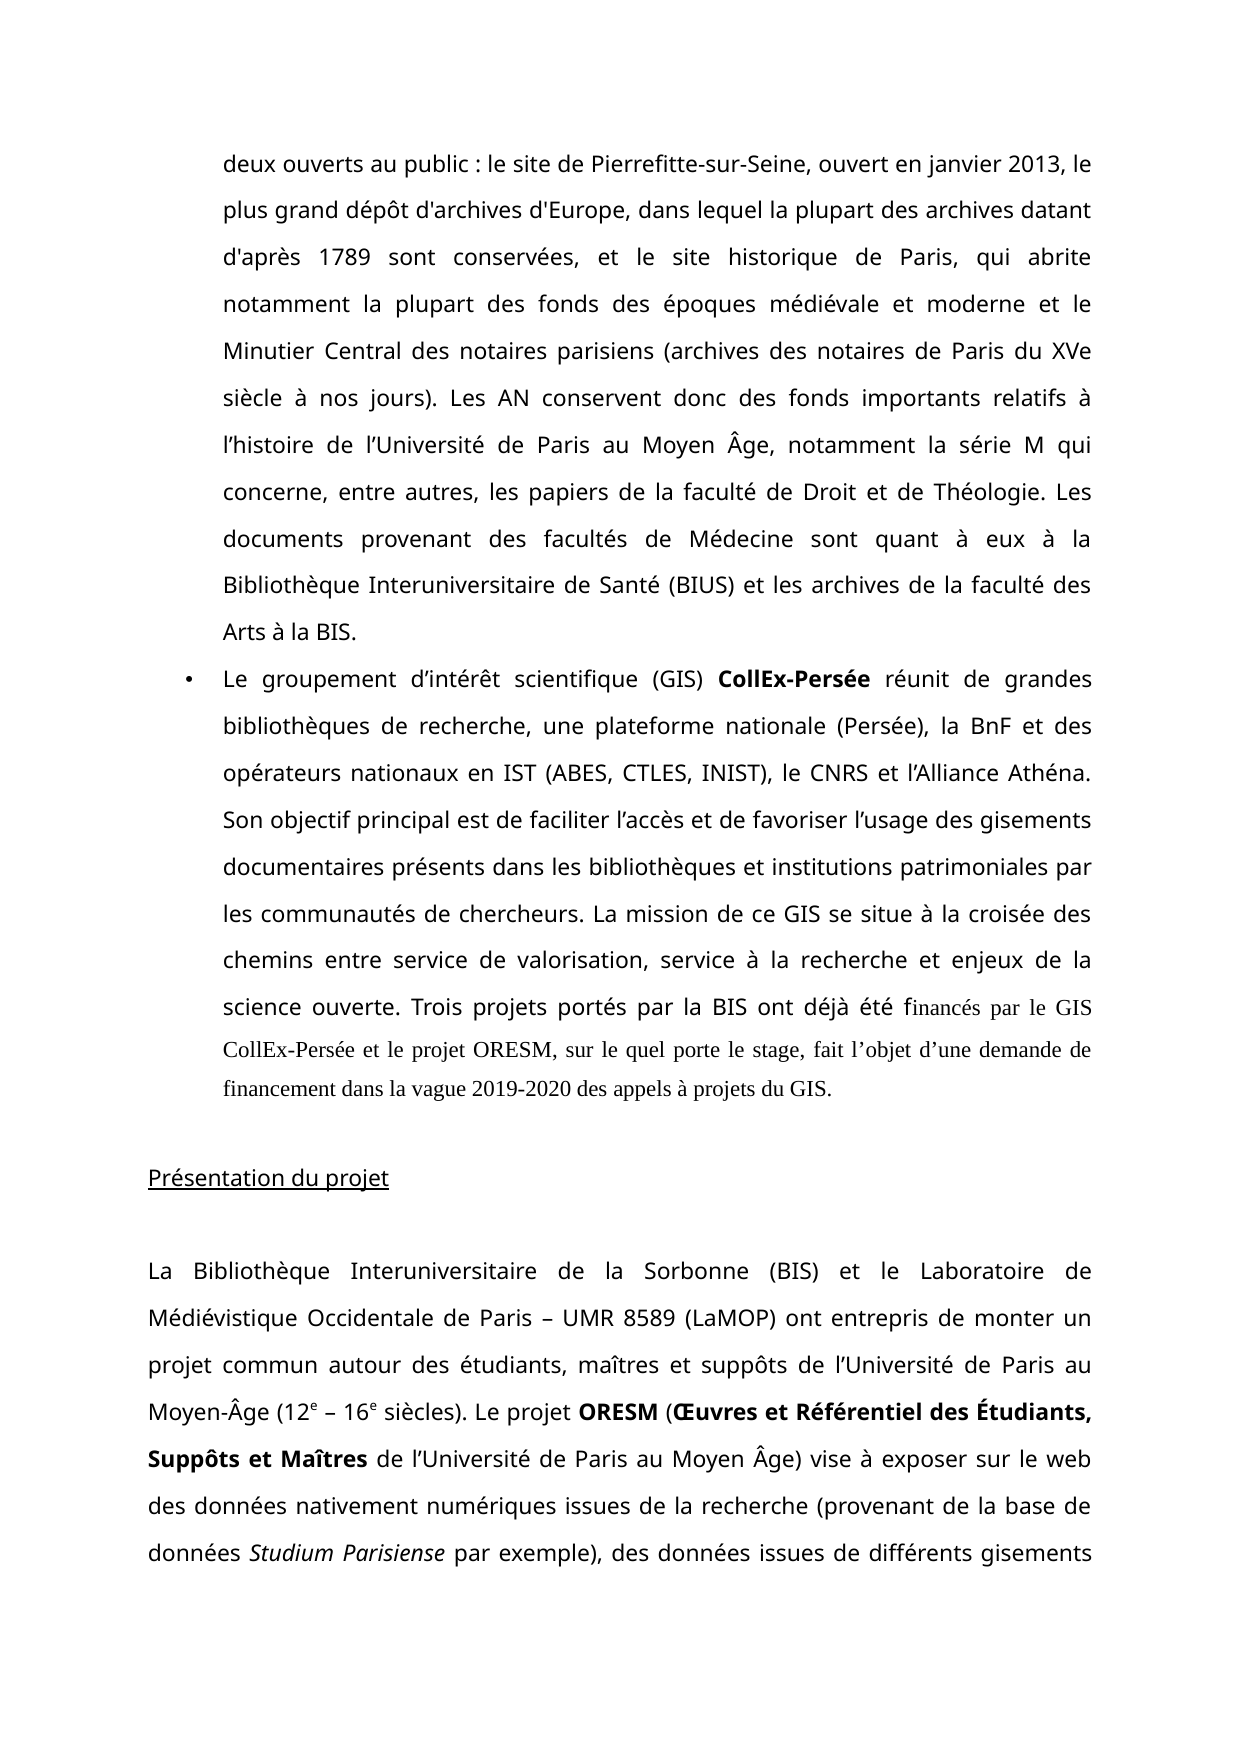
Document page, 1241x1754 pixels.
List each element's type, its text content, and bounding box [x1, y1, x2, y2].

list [185, 148, 1093, 648]
list Le groupement d’intérêt scientifique (GIS) CollEx-Persée réunit de grandes bibliothèques de recherche, une plateforme nationale (Persée), la BnF et des opérateurs nationaux en IST (ABES, CTLES, INIST), le CNRS et l’Alliance Athéna. Son objectif principal est de faciliter l’accès et de favoriser l’usage des gisements documentaires présents dans les bibliothèques et institutions patrimoniales par les communautés de chercheurs. La mission de ce GIS se situe à la croisée des chemins entre service de valorisation, service à la recherche et enjeux de la science ouverte. Trois projets portés par la BIS ont déjà été financés par le GIS CollEx-Persée et le projet ORESM, sur le quel porte le stage, fait l’objet d’une demande de financement dans la vague 2019-2020 des appels à projets du GIS. [185, 663, 1093, 1102]
text Présentation du projet [148, 1162, 1093, 1193]
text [148, 1255, 1093, 1568]
